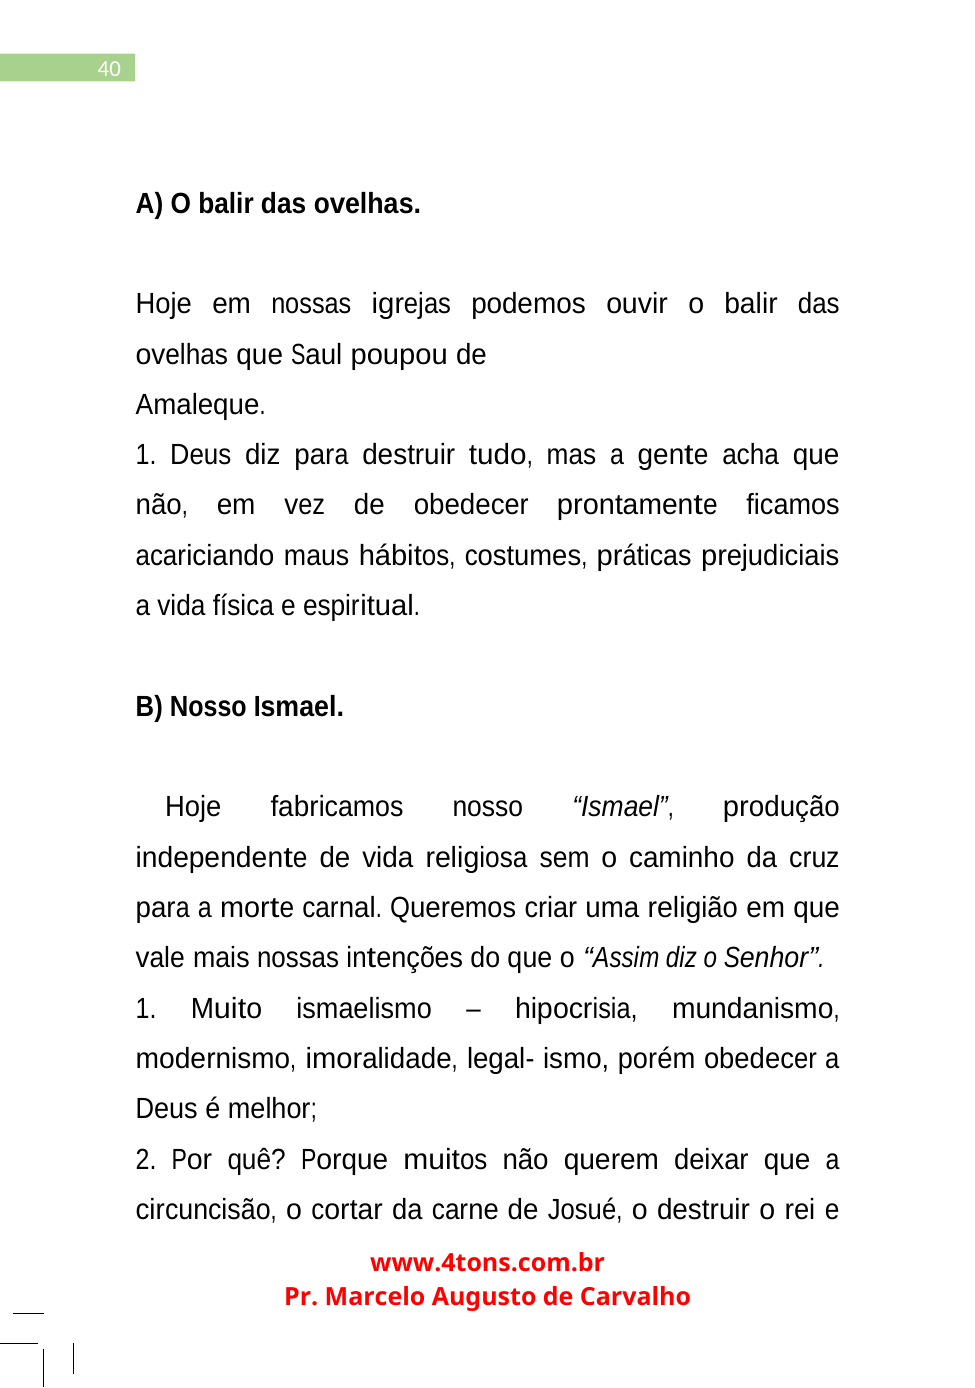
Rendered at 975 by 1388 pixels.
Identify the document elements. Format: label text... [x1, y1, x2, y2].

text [135, 1142, 839, 1226]
text 1. Deus diz para destruir tudo, mas a gente acha que não, em vez de obedecer prontamente ficamos acariciando maus hábitos, costumes, práticas prejudiciais a vida física e espiritual. [135, 437, 839, 622]
text B) Nosso Ismael. [135, 689, 839, 722]
text Hoje em nossas igrejas podemos ouvir o balir das ovelhas que Saul poupou de [135, 286, 839, 370]
text Amaleque. [135, 387, 839, 421]
text 1. Muito ismaelismo – hipocrisia, mundanismo, modernismo, imoralidade, legal- ismo, porém obedecer a Deus é melhor; [135, 991, 839, 1125]
text Hoje fabricamos nosso “Ismael”, produção independente de vida religiosa sem o caminho da cruz para a morte carnal. Queremos criar uma religião em que vale mais nossas intenções do que o “Assim diz o Senhor”. [135, 789, 839, 974]
text A) O balir das ovelhas. [135, 186, 839, 219]
